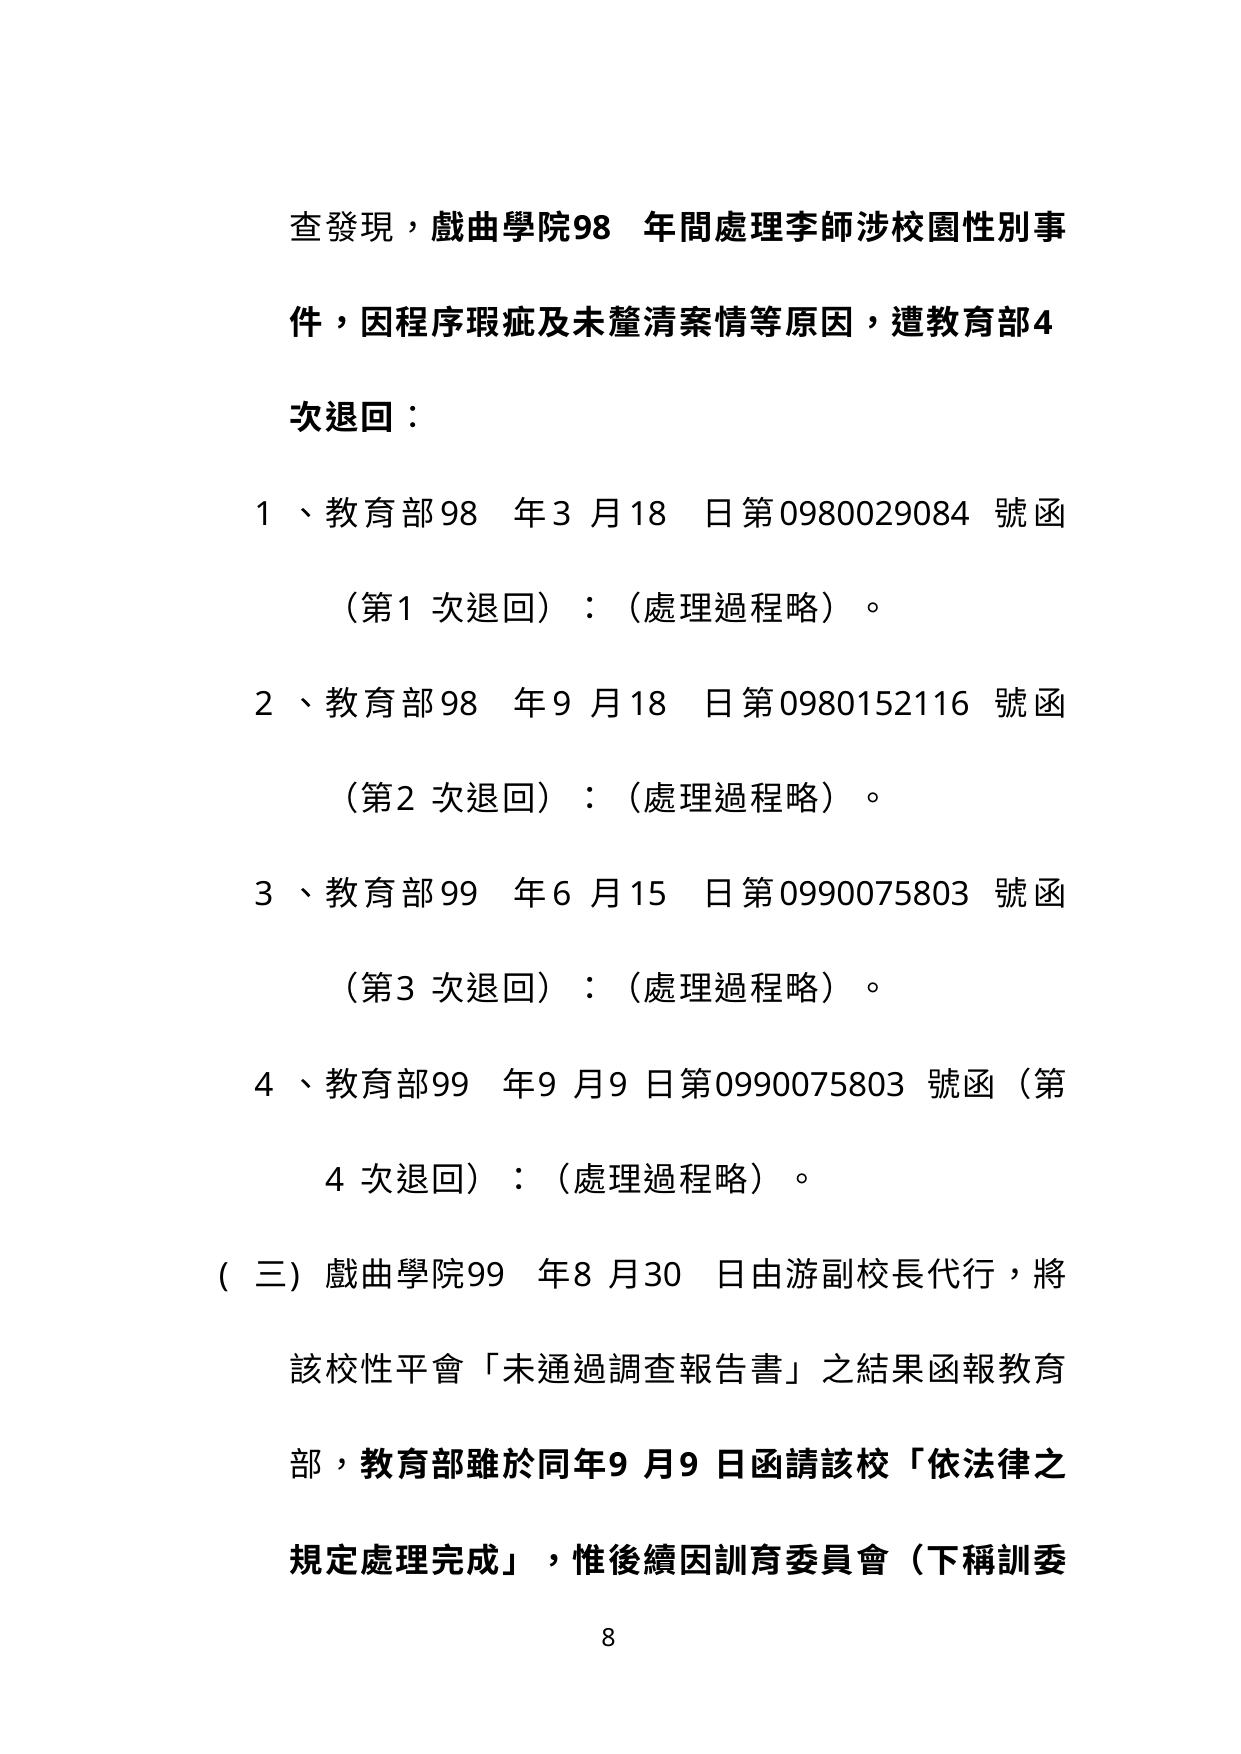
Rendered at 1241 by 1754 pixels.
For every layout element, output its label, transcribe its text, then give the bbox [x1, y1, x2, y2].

subtitle 教育部99年9月9日第0990075803號函（第4次退回）：（處理過程略）。 [236, 1034, 1069, 1224]
subtitle 教育部99年6月15日第0990075803號函（第3次退回）：（處理過程略）。 [236, 844, 1069, 1034]
subtitle 據人本教育基金會指訴，本案調查處理有諸多違法，最後更由校長不當「行政簽結」。嗣經本院調查發現，戲曲學院98年間處理李師涉校園性別事件，因程序瑕疵及未釐清案情等原因，遭教育部4次退回： [201, 177, 1069, 463]
subtitle 教育部98年3月18日第0980029084號函（第1次退回）：（處理過程略）。 [236, 463, 1069, 653]
subtitle 教育部98年9月18日第0980152116號函（第2次退回）：（處理過程略）。 [236, 653, 1069, 844]
